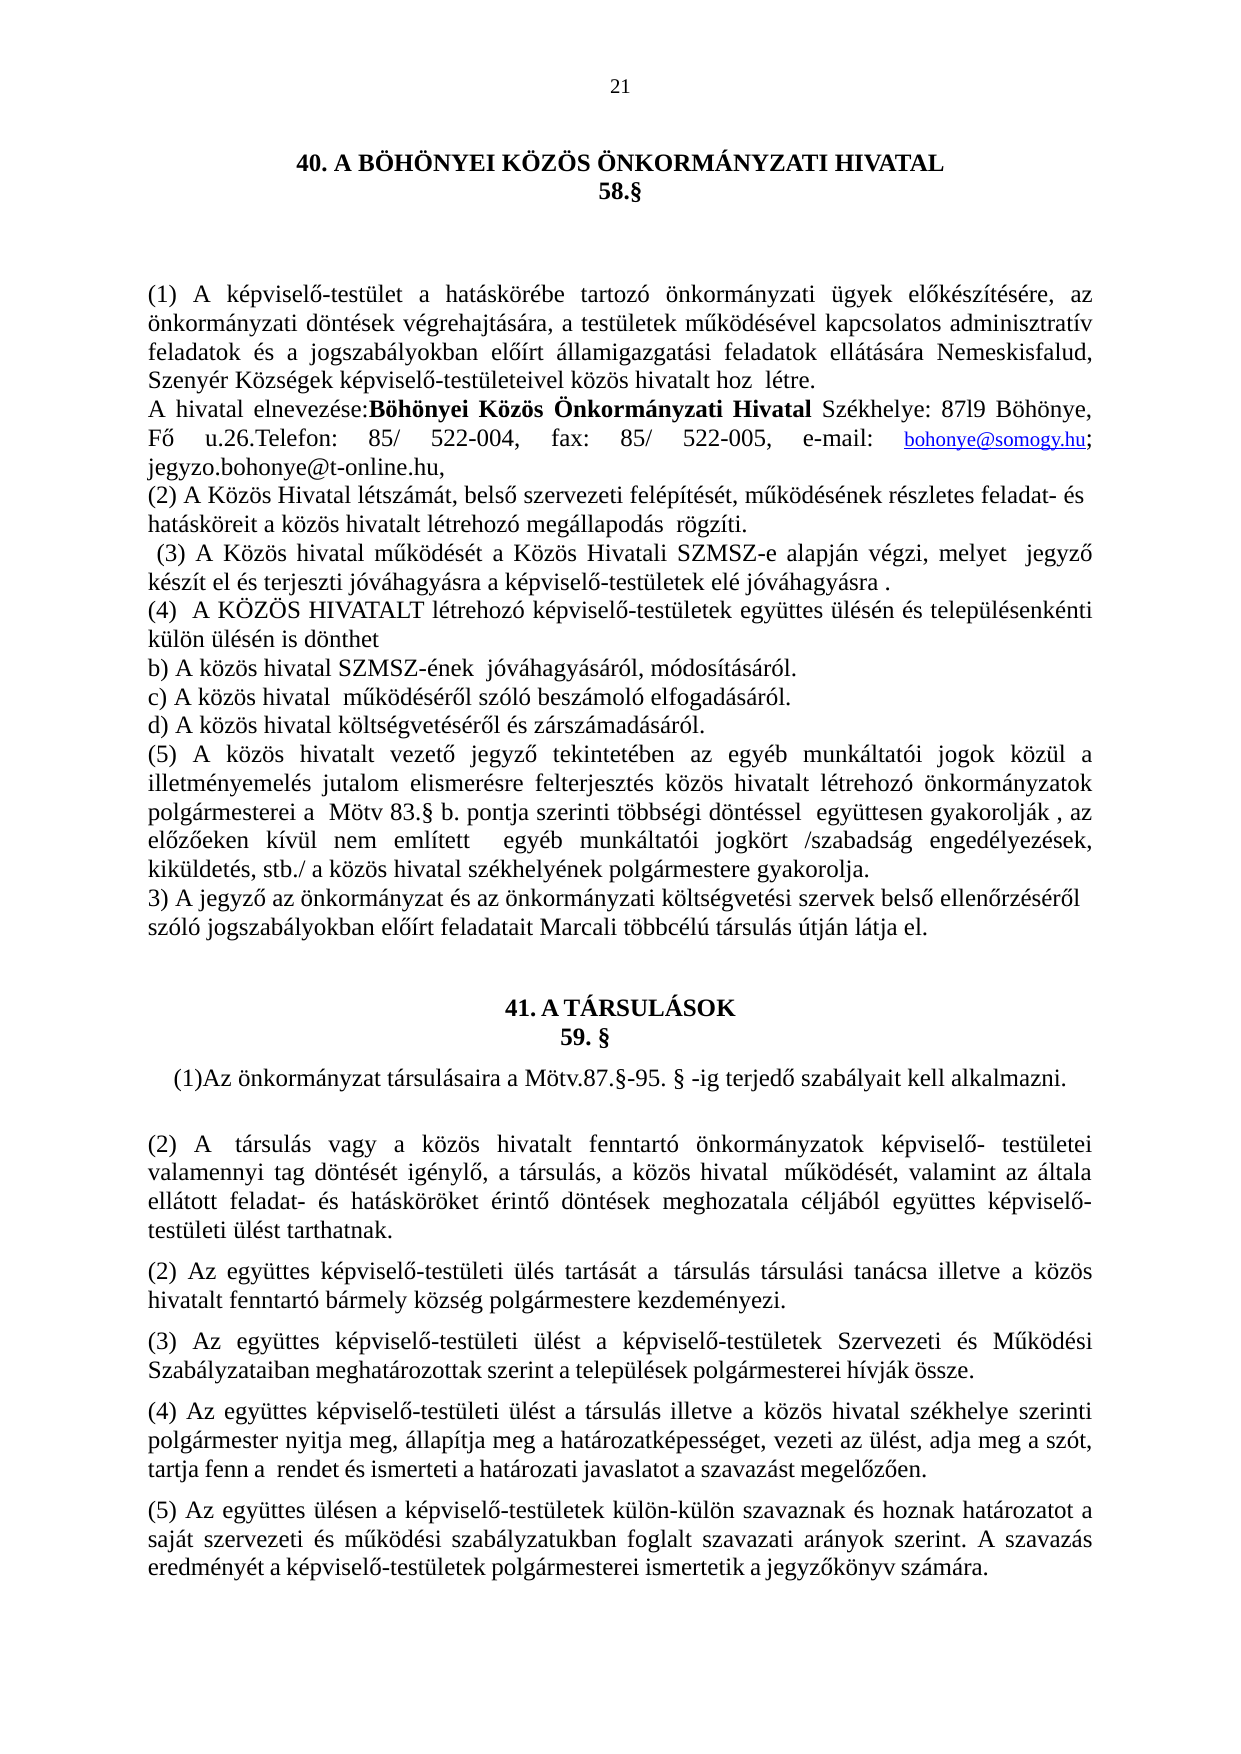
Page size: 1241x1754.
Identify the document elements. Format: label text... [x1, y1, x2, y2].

text 41. A TÁRSULÁSOK [148, 993, 1092, 1022]
text 40. A BÖHÖNYEI KÖZÖS ÖNKORMÁNYZATI HIVATAL [148, 148, 1092, 176]
text (1)Az önkormányzat társulásaira a Mötv.87.§-95. § -ig terjedő szabályait kell alkalmazni. [148, 1063, 1092, 1092]
text (4) A KÖZÖS HIVATALT létrehozó képviselő-testületek együttes ülésén és településenkénti külön ülésén is dönthet [148, 596, 1092, 653]
text c) A közös hivatal működéséről szóló beszámoló elfogadásáról. [148, 682, 1092, 711]
text (5) Az együttes ülésen a képviselő-testületek külön-külön szavaznak és hoznak határozatot a saját szervezeti és működési szabályzatukban foglalt szavazati arányok szerint. A szavazás eredményét a képviselő-testületek polgármesterei ismertetik a jegyzőkönyv számára. [148, 1495, 1092, 1581]
text (1) A képviselő-testület a hatáskörébe tartozó önkormányzati ügyek előkészítésére, az önkormányzati döntések végrehajtására, a testületek működésével kapcsolatos adminisztratív feladatok és a jogszabályokban előírt államigazgatási feladatok ellátására Nemeskisfalud, Szenyér Községek képviselő-testületeivel közös hivatalt hoz létre. [148, 279, 1092, 394]
text (5) A közös hivatalt vezető jegyző tekintetében az egyéb munkáltatói jogok közül a illetményemelés jutalom elismerésre felterjesztés közös hivatalt létrehozó önkormányzatok polgármesterei a Mötv 83.§ b. pontja szerinti többségi döntéssel együttesen gyakorolják , az előzőeken kívül nem említett egyéb munkáltatói jogkört /szabadság engedélyezések, kiküldetés, stb./ a közös hivatal székhelyének polgármestere gyakorolja. [148, 739, 1092, 883]
text (4) Az együttes képviselő-testületi ülést a társulás illetve a közös hivatal székhelye szerinti polgármester nyitja meg, állapítja meg a határozatképességet, vezeti az ülést, adja meg a szót, tartja fenn a rendet és ismerteti a határozati javaslatot a szavazást megelőzően. [148, 1396, 1092, 1482]
text (2) A Közös Hivatal létszámát, belső szervezeti felépítését, működésének részletes feladat- és hatásköreit a közös hivatalt létrehozó megállapodás rögzíti. [148, 481, 1092, 538]
text A hivatal elnevezése:Böhönyei Közös Önkormányzati Hivatal Székhelye: 87l9 Böhönye, Fő u.26.Telefon: 85/ 522-004, fax: 85/ 522-005, e-mail: bohonye@somogy.hu; jegyzo.bohonye@t-online.hu, [148, 394, 1092, 481]
text d) A közös hivatal költségvetéséről és zárszámadásáról. [148, 711, 1092, 739]
text (2) A társulás vagy a közös hivatalt fenntartó önkormányzatok képviselő- testületei valamennyi tag döntését igénylő, a társulás, a közös hivatal működését, valamint az általa ellátott feladat- és hatásköröket érintő döntések meghozatala céljából együttes képviselő-testületi ülést tarthatnak. [148, 1129, 1092, 1244]
text (3) A Közös hivatal működését a Közös Hivatali SZMSZ-e alapján végzi, melyet jegyző készít el és terjeszti jóváhagyásra a képviselő-testületek elé jóváhagyásra . [148, 538, 1092, 596]
text (3) Az együttes képviselő-testületi ülést a képviselő-testületek Szervezeti és Működési Szabályzataiban meghatározottak szerint a települések polgármesterei hívják össze. [148, 1326, 1092, 1384]
text (2) Az együttes képviselő-testületi ülés tartását a társulás társulási tanácsa illetve a közös hivatalt fenntartó bármely község polgármestere kezdeményezi. [148, 1256, 1092, 1314]
text b) A közös hivatal SZMSZ-ének jóváhagyásáról, módosításáról. [148, 653, 1092, 682]
text 58.§ [148, 176, 1092, 205]
text 3) A jegyző az önkormányzat és az önkormányzati költségvetési szervek belső ellenőrzéséről szóló jogszabályokban előírt feladatait Marcali többcélú társulás útján látja el. [148, 883, 1092, 941]
text 59. § [148, 1022, 1092, 1051]
